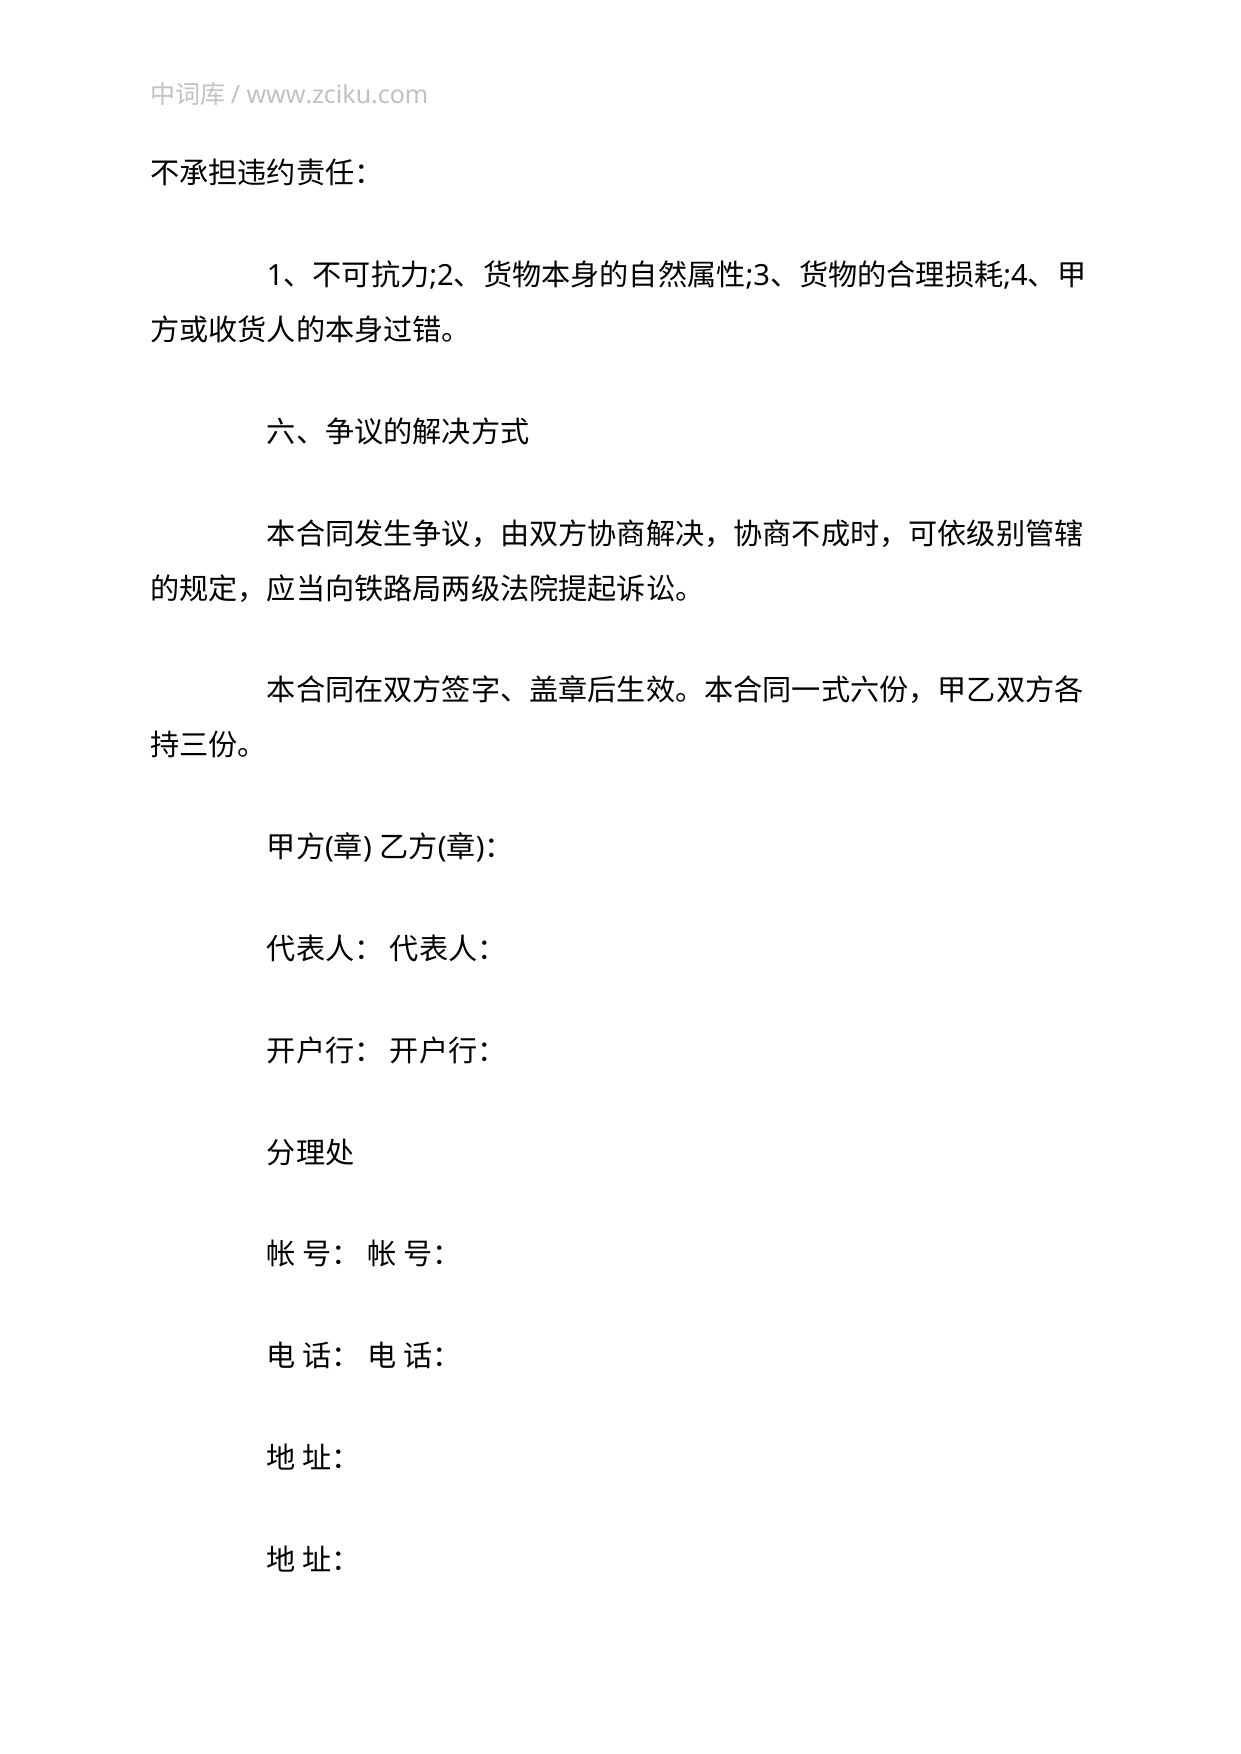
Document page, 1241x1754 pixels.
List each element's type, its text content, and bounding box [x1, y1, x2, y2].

text 甲方(章) 乙方(章)： [150, 824, 1090, 866]
text 开户行： 开户行： [150, 1027, 1090, 1070]
text 地 址： [150, 1434, 1090, 1477]
text 代表人： 代表人： [150, 926, 1090, 968]
text 地 址： [150, 1536, 1090, 1578]
text 本合同发生争议，由双方协商解决，协商不成时，可依级别管辖的规定，应当向铁路局两级法院提起诉讼。 [150, 510, 1090, 607]
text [150, 150, 1090, 192]
text 电 话： 电 话： [150, 1333, 1090, 1375]
text 六、争议的解决方式 [150, 408, 1090, 451]
text 帐 号： 帐 号： [150, 1231, 1090, 1273]
text 分理处 [150, 1129, 1090, 1171]
text 本合同在双方签字、盖章后生效。本合同一式六份，甲乙双方各持三份。 [150, 667, 1090, 764]
text 1、不可抗力;2、货物本身的自然属性;3、货物的合理损耗;4、甲方或收货人的本身过错。 [150, 252, 1090, 349]
